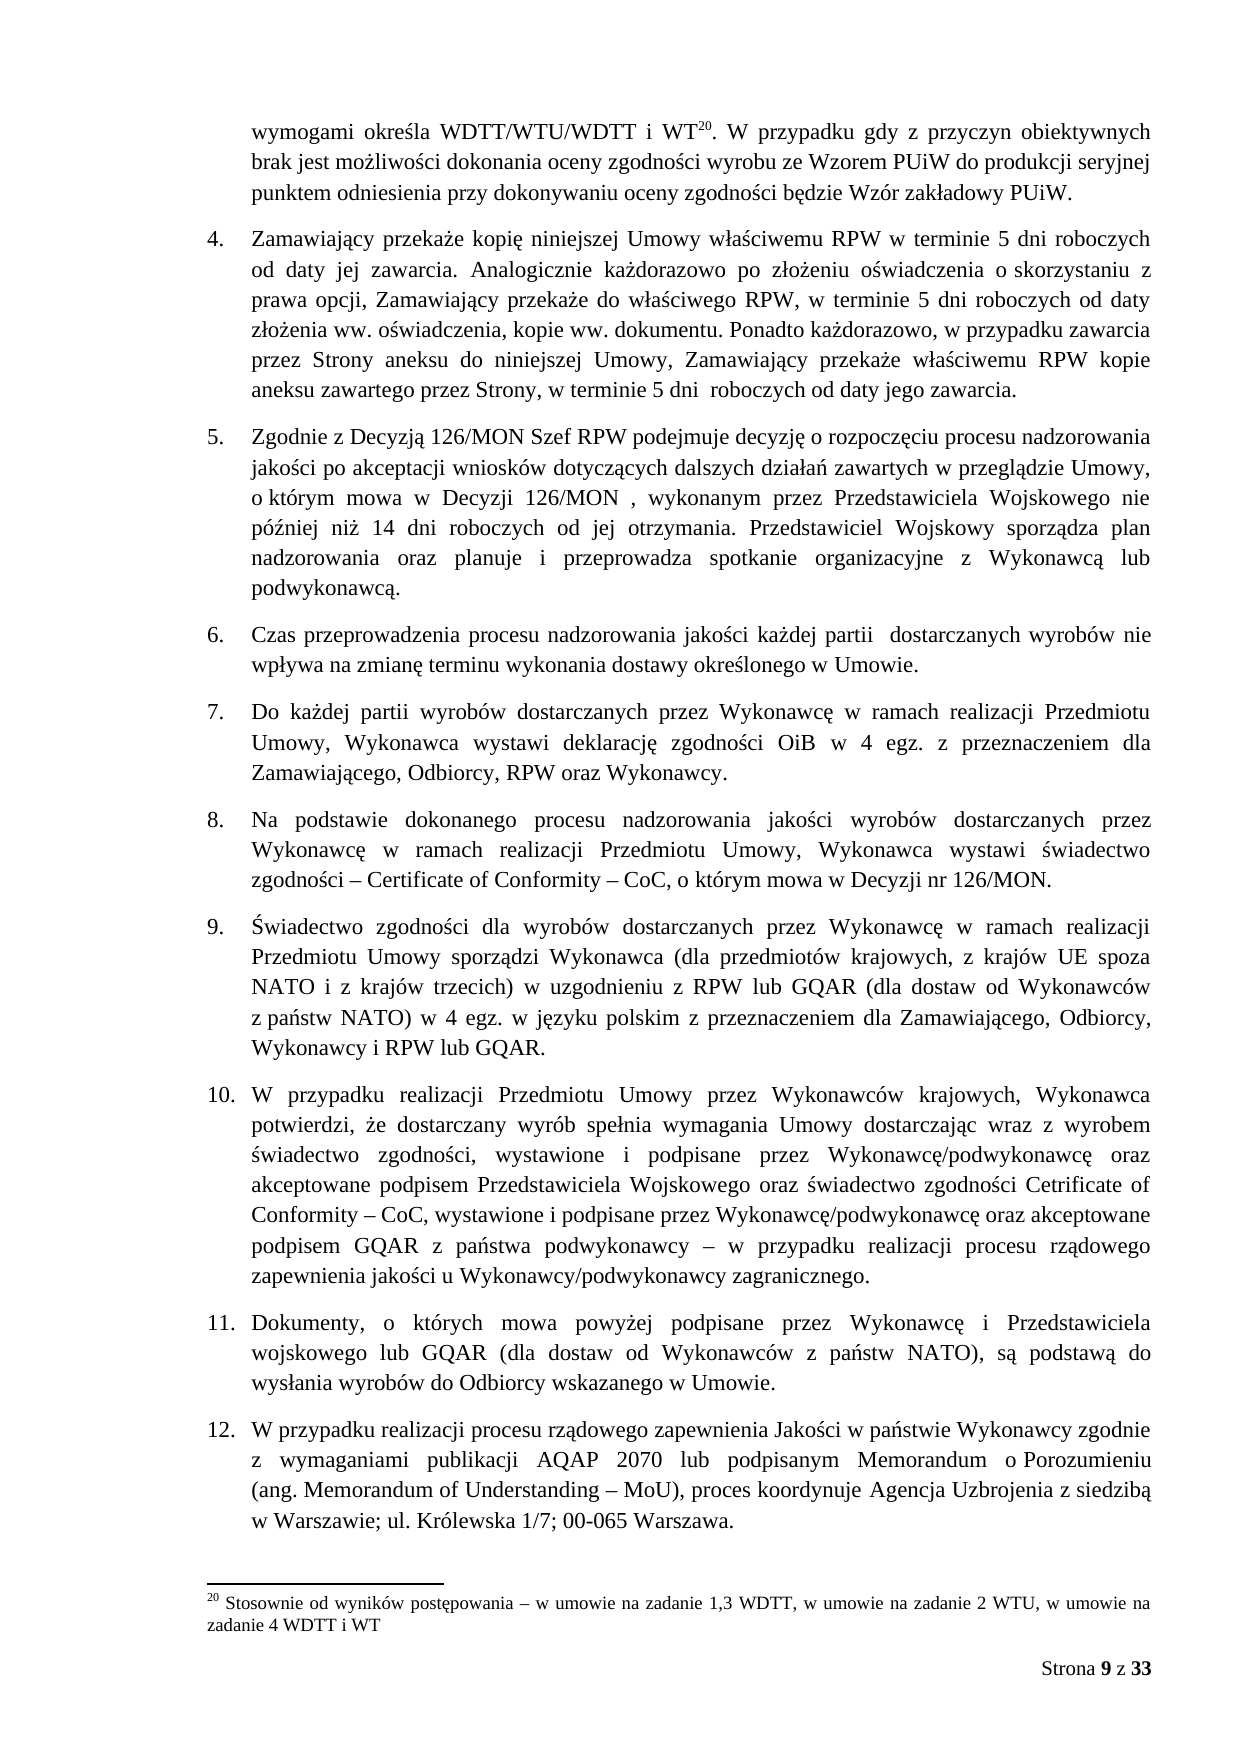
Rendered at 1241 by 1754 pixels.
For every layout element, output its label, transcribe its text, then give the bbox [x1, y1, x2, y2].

list W przypadku realizacji procesu rządowego zapewnienia Jakości w państwie Wykonawcy zgodnie z wymaganiami publikacji AQAP 2070 lub podpisanym Memorandum o Porozumieniu (ang. Memorandum of Understanding – MoU), proces koordynuje Agencja Uzbrojenia z siedzibą w Warszawie; ul. Królewska 1/7; 00-065 Warszawa. [207, 1416, 1152, 1533]
list Czas przeprowadzenia procesu nadzorowania jakości każdej partii dostarczanych wyrobów nie wpływa na zmianę terminu wykonania dostawy określonego w Umowie. [207, 621, 1152, 678]
list Zgodnie z Decyzją 126/MON Szef RPW podejmuje decyzję o rozpoczęciu procesu nadzorowania jakości po akceptacji wniosków dotyczących dalszych działań zawartych w przeglądzie Umowy, o którym mowa w Decyzji 126/MON , wykonanym przez Przedstawiciela Wojskowego nie później niż 14 dni roboczych od jej otrzymania. Przedstawiciel Wojskowy sporządza plan nadzorowania oraz planuje i przeprowadza spotkanie organizacyjne z Wykonawcą lub podwykonawcą. [207, 423, 1152, 601]
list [207, 118, 1152, 205]
list Dokumenty, o których mowa powyżej podpisane przez Wykonawcę i Przedstawiciela wojskowego lub GQAR (dla dostaw od Wykonawców z państw NATO), są podstawą do wysłania wyrobów do Odbiorcy wskazanego w Umowie. [207, 1309, 1152, 1396]
list W przypadku realizacji Przedmiotu Umowy przez Wykonawców krajowych, Wykonawca potwierdzi, że dostarczany wyrób spełnia wymagania Umowy dostarczając wraz z wyrobem świadectwo zgodności, wystawione i podpisane przez Wykonawcę/podwykonawcę oraz akceptowane podpisem Przedstawiciela Wojskowego oraz świadectwo zgodności Cetrificate of Conformity – CoC, wystawione i podpisane przez Wykonawcę/podwykonawcę oraz akceptowane podpisem GQAR z państwa podwykonawcy – w przypadku realizacji procesu rządowego zapewnienia jakości u Wykonawcy/podwykonawcy zagranicznego. [207, 1081, 1152, 1288]
list Do każdej partii wyrobów dostarczanych przez Wykonawcę w ramach realizacji Przedmiotu Umowy, Wykonawca wystawi deklarację zgodności OiB w 4 egz. z przeznaczeniem dla Zamawiającego, Odbiorcy, RPW oraz Wykonawcy. [207, 698, 1152, 785]
list Zamawiający przekaże kopię niniejszej Umowy właściwemu RPW w terminie 5 dni roboczych od daty jej zawarcia. Analogicznie każdorazowo po złożeniu oświadczenia o skorzystaniu z prawa opcji, Zamawiający przekaże do właściwego RPW, w terminie 5 dni roboczych od daty złożenia ww. oświadczenia, kopie ww. dokumentu. Ponadto każdorazowo, w przypadku zawarcia przez Strony aneksu do niniejszej Umowy, Zamawiający przekaże właściwemu RPW kopie aneksu zawartego przez Strony, w terminie 5 dni roboczych od daty jego zawarcia. [207, 226, 1152, 403]
list Świadectwo zgodności dla wyrobów dostarczanych przez Wykonawcę w ramach realizacji Przedmiotu Umowy sporządzi Wykonawca (dla przedmiotów krajowych, z krajów UE spoza NATO i z krajów trzecich) w uzgodnieniu z RPW lub GQAR (dla dostaw od Wykonawców z państw NATO) w 4 egz. w języku polskim z przeznaczeniem dla Zamawiającego, Odbiorcy, Wykonawcy i RPW lub GQAR. [207, 913, 1152, 1060]
list Na podstawie dokonanego procesu nadzorowania jakości wyrobów dostarczanych przez Wykonawcę w ramach realizacji Przedmiotu Umowy, Wykonawca wystawi świadectwo zgodności – Certificate of Conformity – CoC, o którym mowa w Decyzji nr 126/MON. [207, 806, 1152, 892]
